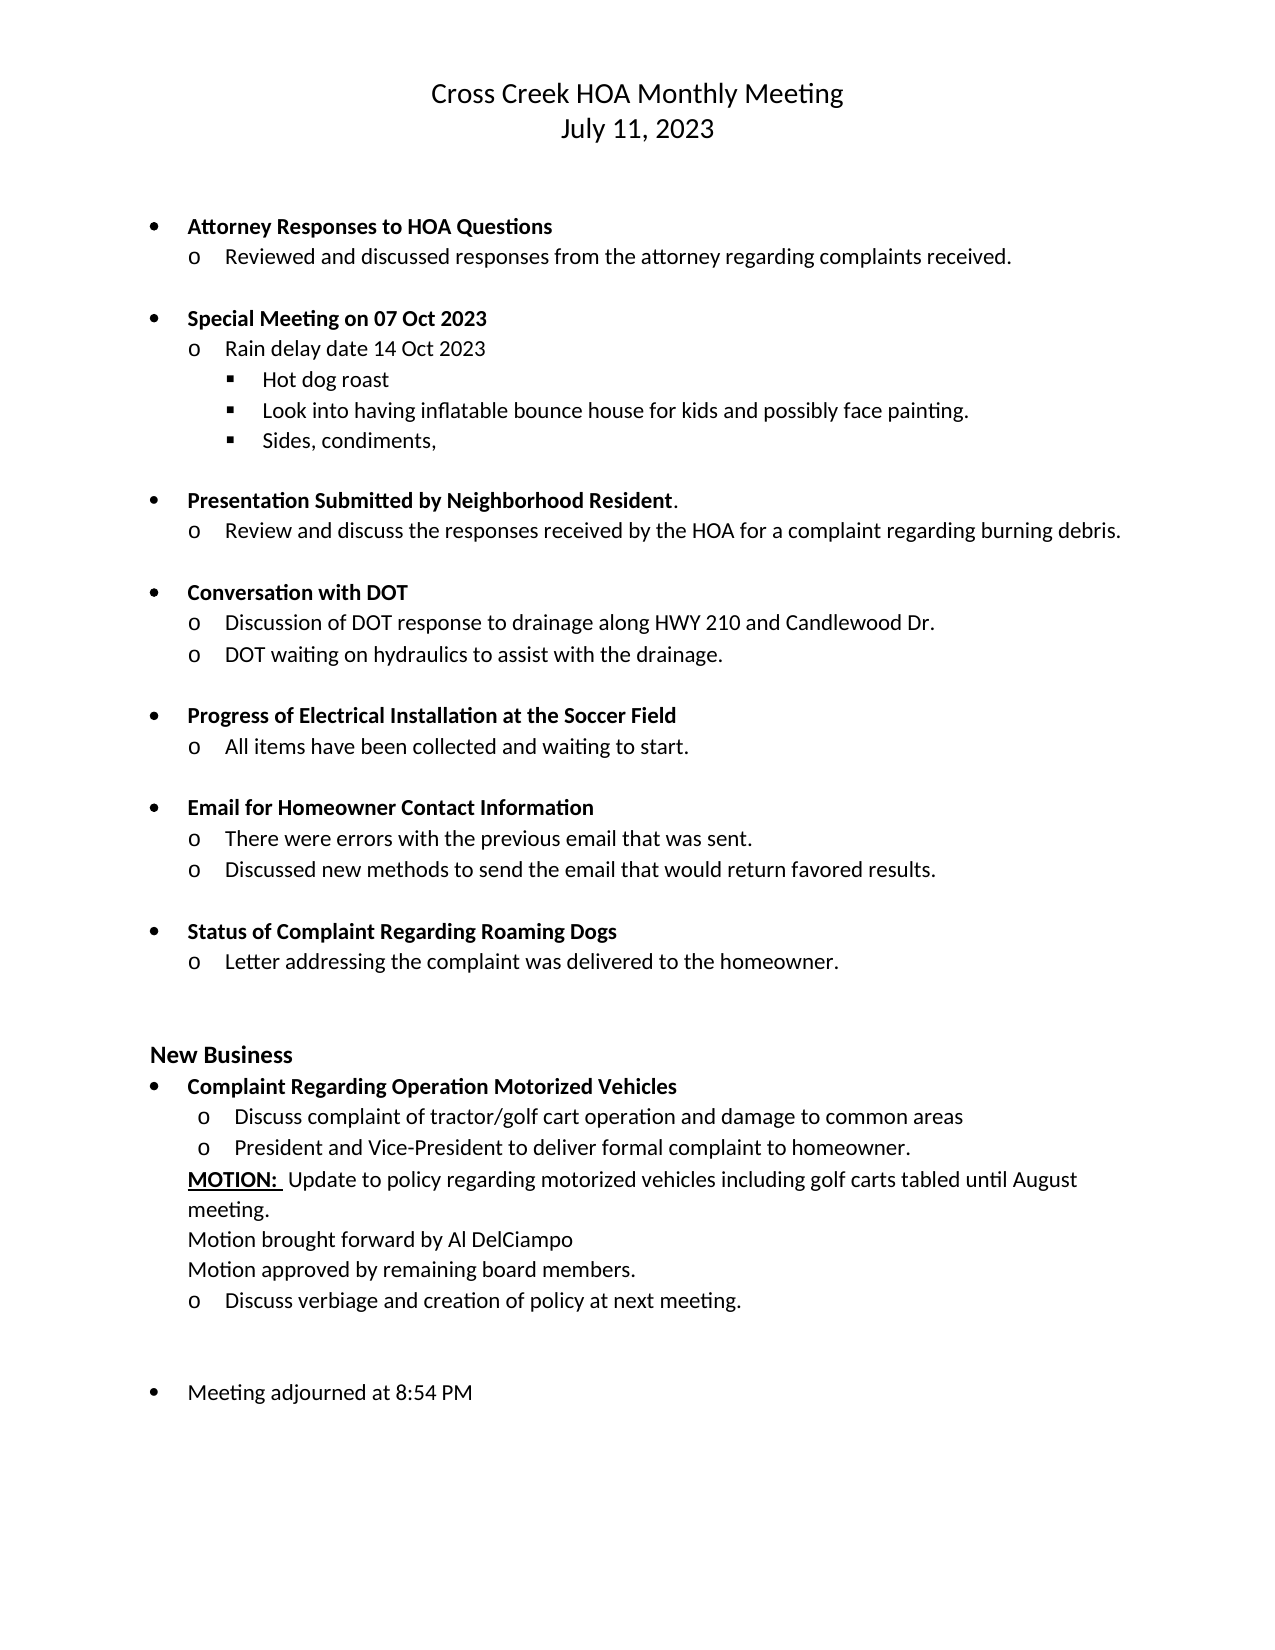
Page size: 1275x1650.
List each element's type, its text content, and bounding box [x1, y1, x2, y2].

list Discussed new methods to send the email that would return favored results. [187, 855, 1125, 884]
text New Business [150, 1039, 1125, 1069]
list All items have been collected and waiting to start. [187, 732, 1125, 761]
list DOT waiting on hydraulics to assist with the drainage. [187, 640, 1125, 669]
list Email for Homeowner Contact Information [150, 793, 1125, 822]
list Rain delay date 14 Oct 2023 [187, 334, 1125, 363]
list Sides, condiments, [225, 426, 1125, 454]
list There were errors with the previous email that was sent. [187, 824, 1125, 853]
list President and Vice-President to deliver formal complaint to homeowner. [197, 1133, 1125, 1163]
list Status of Complaint Regarding Roaming Dogs [150, 917, 1125, 945]
list Progress of Electrical Installation at the Soccer Field [150, 702, 1125, 730]
list Discuss verbiage and creation of policy at next meeting. [187, 1286, 1125, 1315]
text Motion brought forward by Al DelCiampo [187, 1225, 1125, 1253]
list Discuss complaint of tractor/golf cart operation and damage to common areas [197, 1102, 1125, 1131]
list Reviewed and discussed responses from the attorney regarding complaints received. [187, 242, 1125, 271]
list Special Meeting on 07 Oct 2023 [150, 304, 1125, 332]
list Conversation with DOT [150, 578, 1125, 606]
list Look into having inflatable bounce house for kids and possibly face painting. [225, 396, 1125, 424]
text MOTION: Update to policy regarding motorized vehicles including golf carts tabled until August meeting. [187, 1165, 1125, 1223]
list Review and discuss the responses received by the HOA for a complaint regarding burning debris. [187, 517, 1125, 546]
text Motion approved by remaining board members. [187, 1256, 1125, 1284]
list Discussion of DOT response to drainage along HWY 210 and Candlewood Dr. [187, 608, 1125, 638]
list Complaint Regarding Operation Motorized Vehicles [150, 1072, 1125, 1100]
list Meeting adjourned at 8:54 PM [150, 1378, 1125, 1406]
list Hot dog roast [225, 366, 1125, 394]
list Letter addressing the complaint was delivered to the homeowner. [187, 947, 1125, 976]
list Attorney Responses to HOA Questions [150, 212, 1125, 240]
list Presentation Submitted by Neighborhood Resident. [150, 486, 1125, 514]
